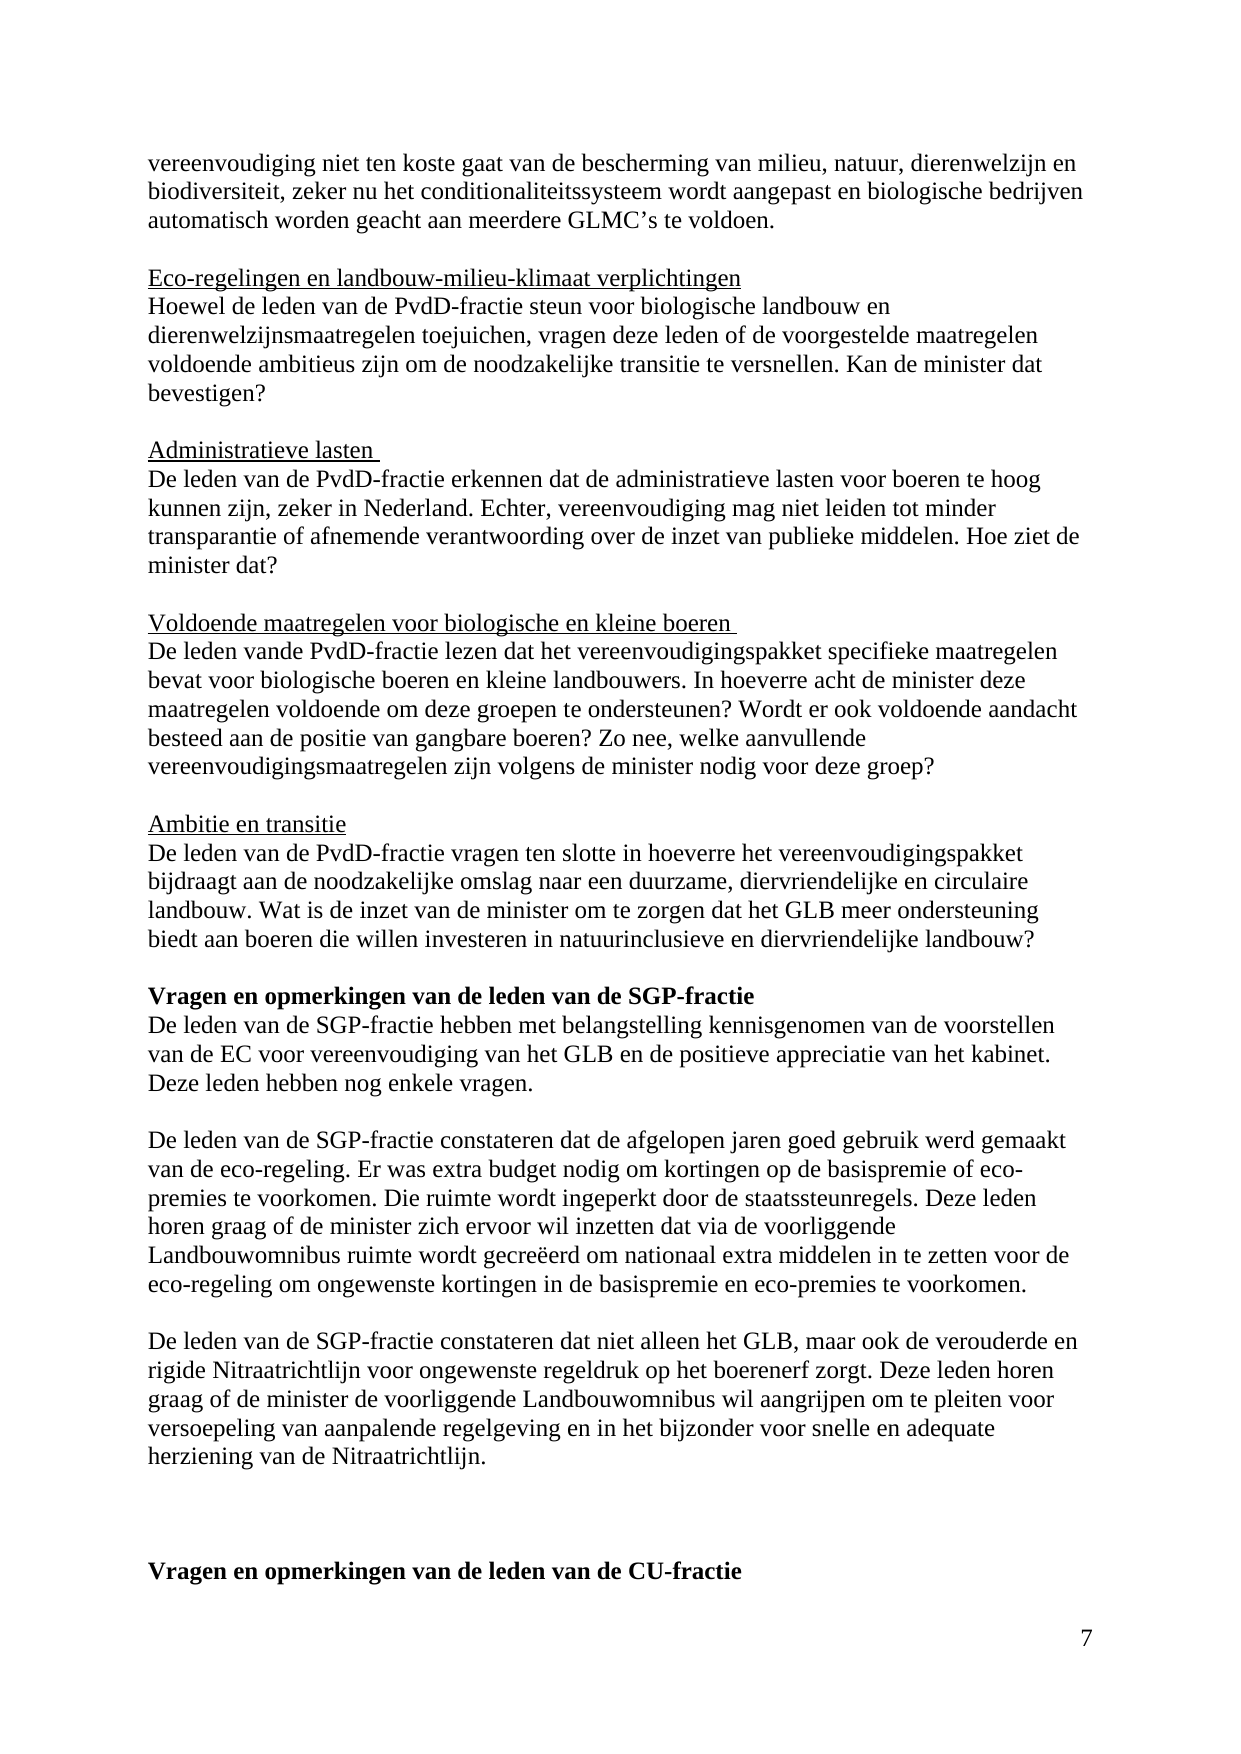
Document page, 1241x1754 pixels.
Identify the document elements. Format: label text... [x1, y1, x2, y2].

text Administratieve lasten [148, 406, 1093, 464]
text De leden van de SGP-fractie constateren dat niet alleen het GLB, maar ook de verouderde en rigide Nitraatrichtlijn voor ongewenste regeldruk op het boerenerf zorgt. Deze leden horen graag of de minister de voorliggende Landbouwomnibus wil aangrijpen om te pleiten voor versoepeling van aanpalende regelgeving en in het bijzonder voor snelle en adequate herziening van de Nitraatrichtlijn. [148, 1326, 1093, 1470]
text Vragen en opmerkingen van de leden van de CU-fractie [148, 1556, 1093, 1585]
text De leden van de PvdD-fractie erkennen dat de administratieve lasten voor boeren te hoog kunnen zijn, zeker in Nederland. Echter, vereenvoudiging mag niet leiden tot minder transparantie of afnemende verantwoording over de inzet van publieke middelen. Hoe ziet de minister dat? [148, 464, 1093, 579]
text De leden vande PvdD-fractie lezen dat het vereenvoudigingspakket specifieke maatregelen bevat voor biologische boeren en kleine landbouwers. In hoeverre acht de minister deze maatregelen voldoende om deze groepen te ondersteunen? Wordt er ook voldoende aandacht besteed aan de positie van gangbare boeren? Zo nee, welke aanvullende vereenvoudigingsmaatregelen zijn volgens de minister nodig voor deze groep? [148, 636, 1093, 780]
text Eco-regelingen en landbouw-milieu-klimaat verplichtingen [148, 234, 1093, 291]
text Ambitie en transitie [148, 780, 1093, 838]
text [148, 148, 1093, 234]
text De leden van de PvdD-fractie vragen ten slotte in hoeverre het vereenvoudigingspakket bijdraagt aan de noodzakelijke omslag naar een duurzame, diervriendelijke en circulaire landbouw. Wat is de inzet van de minister om te zorgen dat het GLB meer ondersteuning biedt aan boeren die willen investeren in natuurinclusieve en diervriendelijke landbouw? [148, 838, 1093, 953]
text Vragen en opmerkingen van de leden van de SGP-fractie [148, 981, 1093, 1010]
text Voldoende maatregelen voor biologische en kleine boeren [148, 579, 1093, 636]
text Hoewel de leden van de PvdD-fractie steun voor biologische landbouw en dierenwelzijnsmaatregelen toejuichen, vragen deze leden of de voorgestelde maatregelen voldoende ambitieus zijn om de noodzakelijke transitie te versnellen. Kan de minister dat bevestigen? [148, 291, 1093, 406]
text De leden van de SGP-fractie hebben met belangstelling kennisgenomen van de voorstellen van de EC voor vereenvoudiging van het GLB en de positieve appreciatie van het kabinet. Deze leden hebben nog enkele vragen. [148, 1010, 1093, 1096]
text De leden van de SGP-fractie constateren dat de afgelopen jaren goed gebruik werd gemaakt van de eco-regeling. Er was extra budget nodig om kortingen op de basispremie of eco-premies te voorkomen. Die ruimte wordt ingeperkt door de staatssteunregels. Deze leden horen graag of de minister zich ervoor wil inzetten dat via de voorliggende Landbouwomnibus ruimte wordt gecreëerd om nationaal extra middelen in te zetten voor de eco-regeling om ongewenste kortingen in de basispremie en eco-premies te voorkomen. [148, 1125, 1093, 1298]
